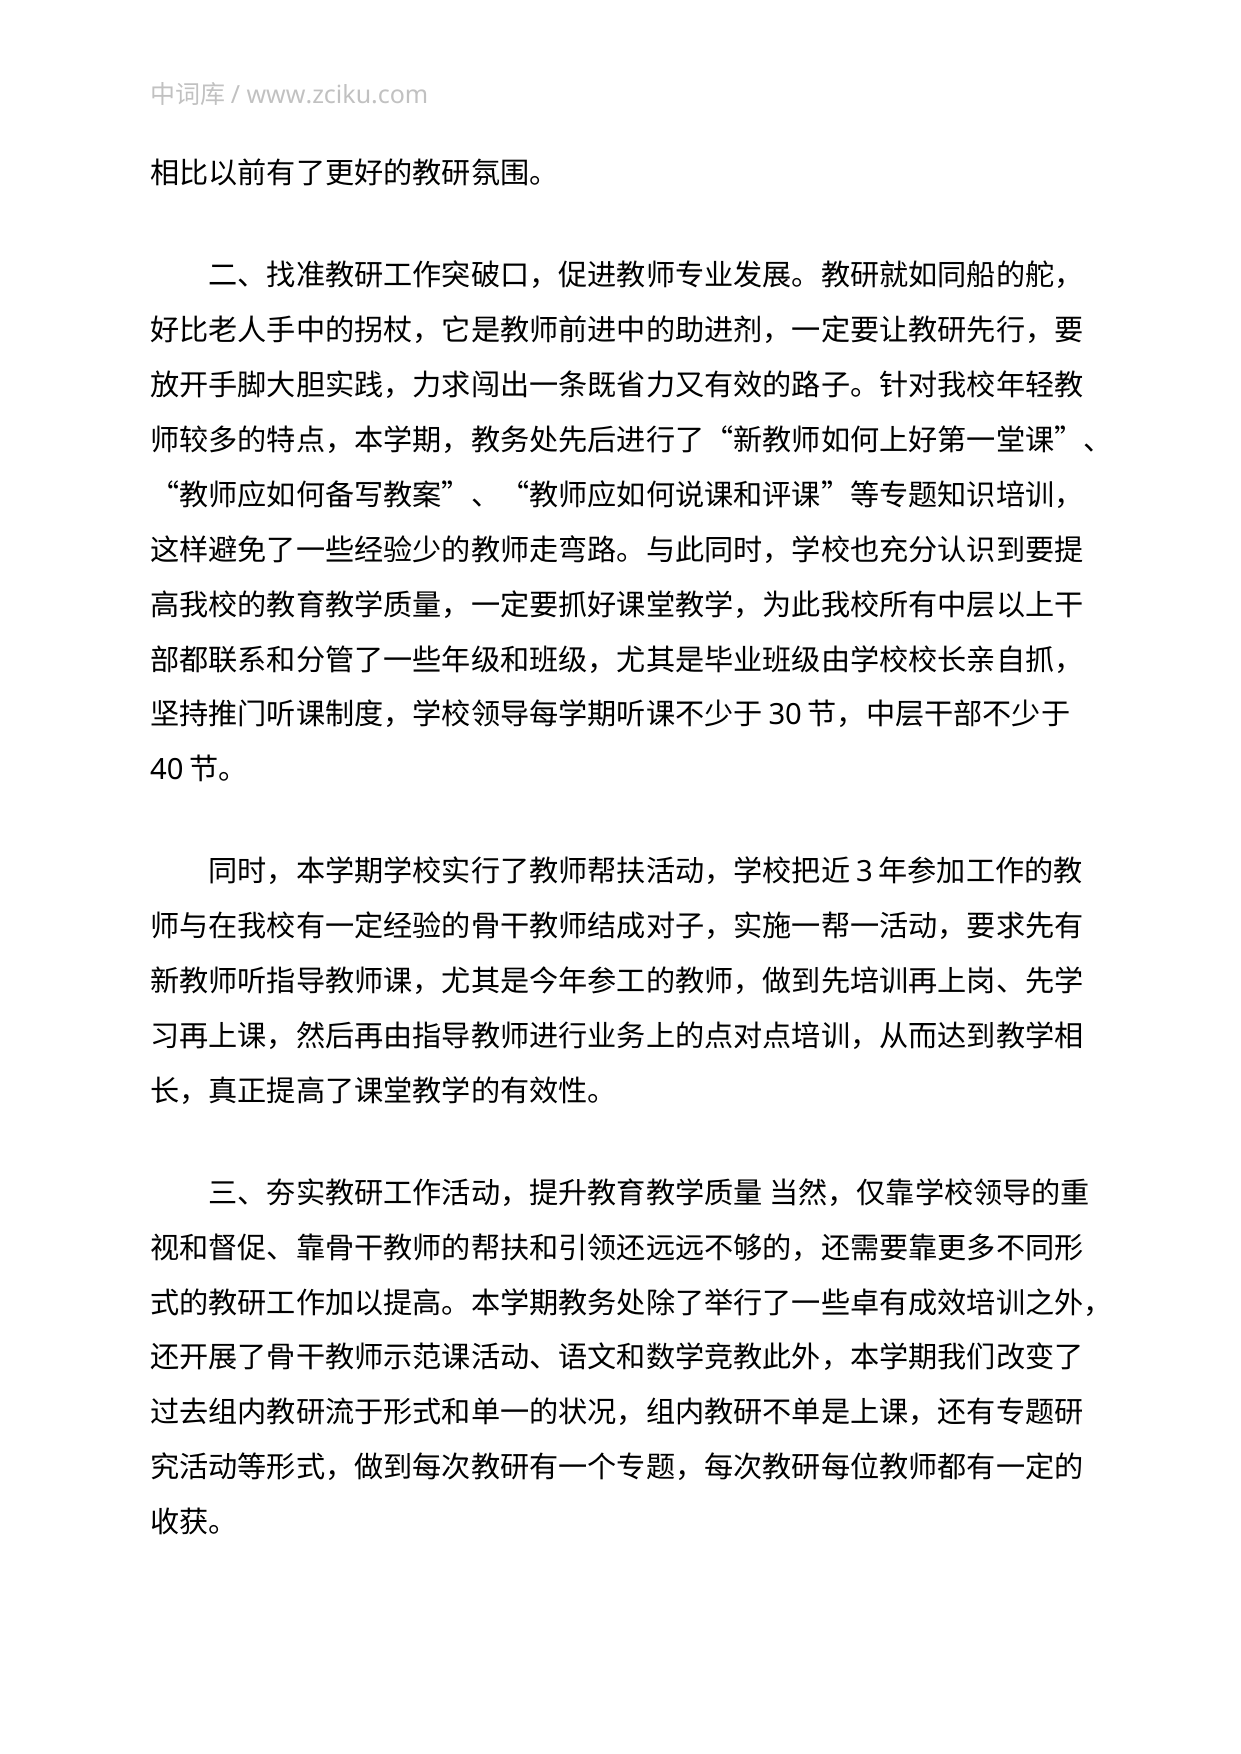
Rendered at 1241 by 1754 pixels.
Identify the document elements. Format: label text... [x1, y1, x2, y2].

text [150, 150, 1090, 192]
text 二、找准教研工作突破口，促进教师专业发展。教研就如同船的舵，好比老人手中的拐杖，它是教师前进中的助进剂，一定要让教研先行，要放开手脚大胆实践，力求闯出一条既省力又有效的路子。针对我校年轻教师较多的特点，本学期，教务处先后进行了“新教师如何上好第一堂课”、“教师应如何备写教案”、“教师应如何说课和评课”等专题知识培训，这样避免了一些经验少的教师走弯路。与此同时，学校也充分认识到要提高我校的教育教学质量，一定要抓好课堂教学，为此我校所有中层以上干部都联系和分管了一些年级和班级，尤其是毕业班级由学校校长亲自抓，坚持推门听课制度，学校领导每学期听课不少于30节，中层干部不少于40节。 [150, 252, 1090, 788]
text 三、夯实教研工作活动，提升教育教学质量 当然，仅靠学校领导的重视和督促、靠骨干教师的帮扶和引领还远远不够的，还需要靠更多不同形式的教研工作加以提高。本学期教务处除了举行了一些卓有成效培训之外，还开展了骨干教师示范课活动、语文和数学竞教此外，本学期我们改变了过去组内教研流于形式和单一的状况，组内教研不单是上课，还有专题研究活动等形式，做到每次教研有一个专题，每次教研每位教师都有一定的收获。 [150, 1169, 1090, 1541]
text 同时，本学期学校实行了教师帮扶活动，学校把近3年参加工作的教师与在我校有一定经验的骨干教师结成对子，实施一帮一活动，要求先有新教师听指导教师课，尤其是今年参工的教师，做到先培训再上岗、先学习再上课，然后再由指导教师进行业务上的点对点培训，从而达到教学相长，真正提高了课堂教学的有效性。 [150, 848, 1090, 1110]
